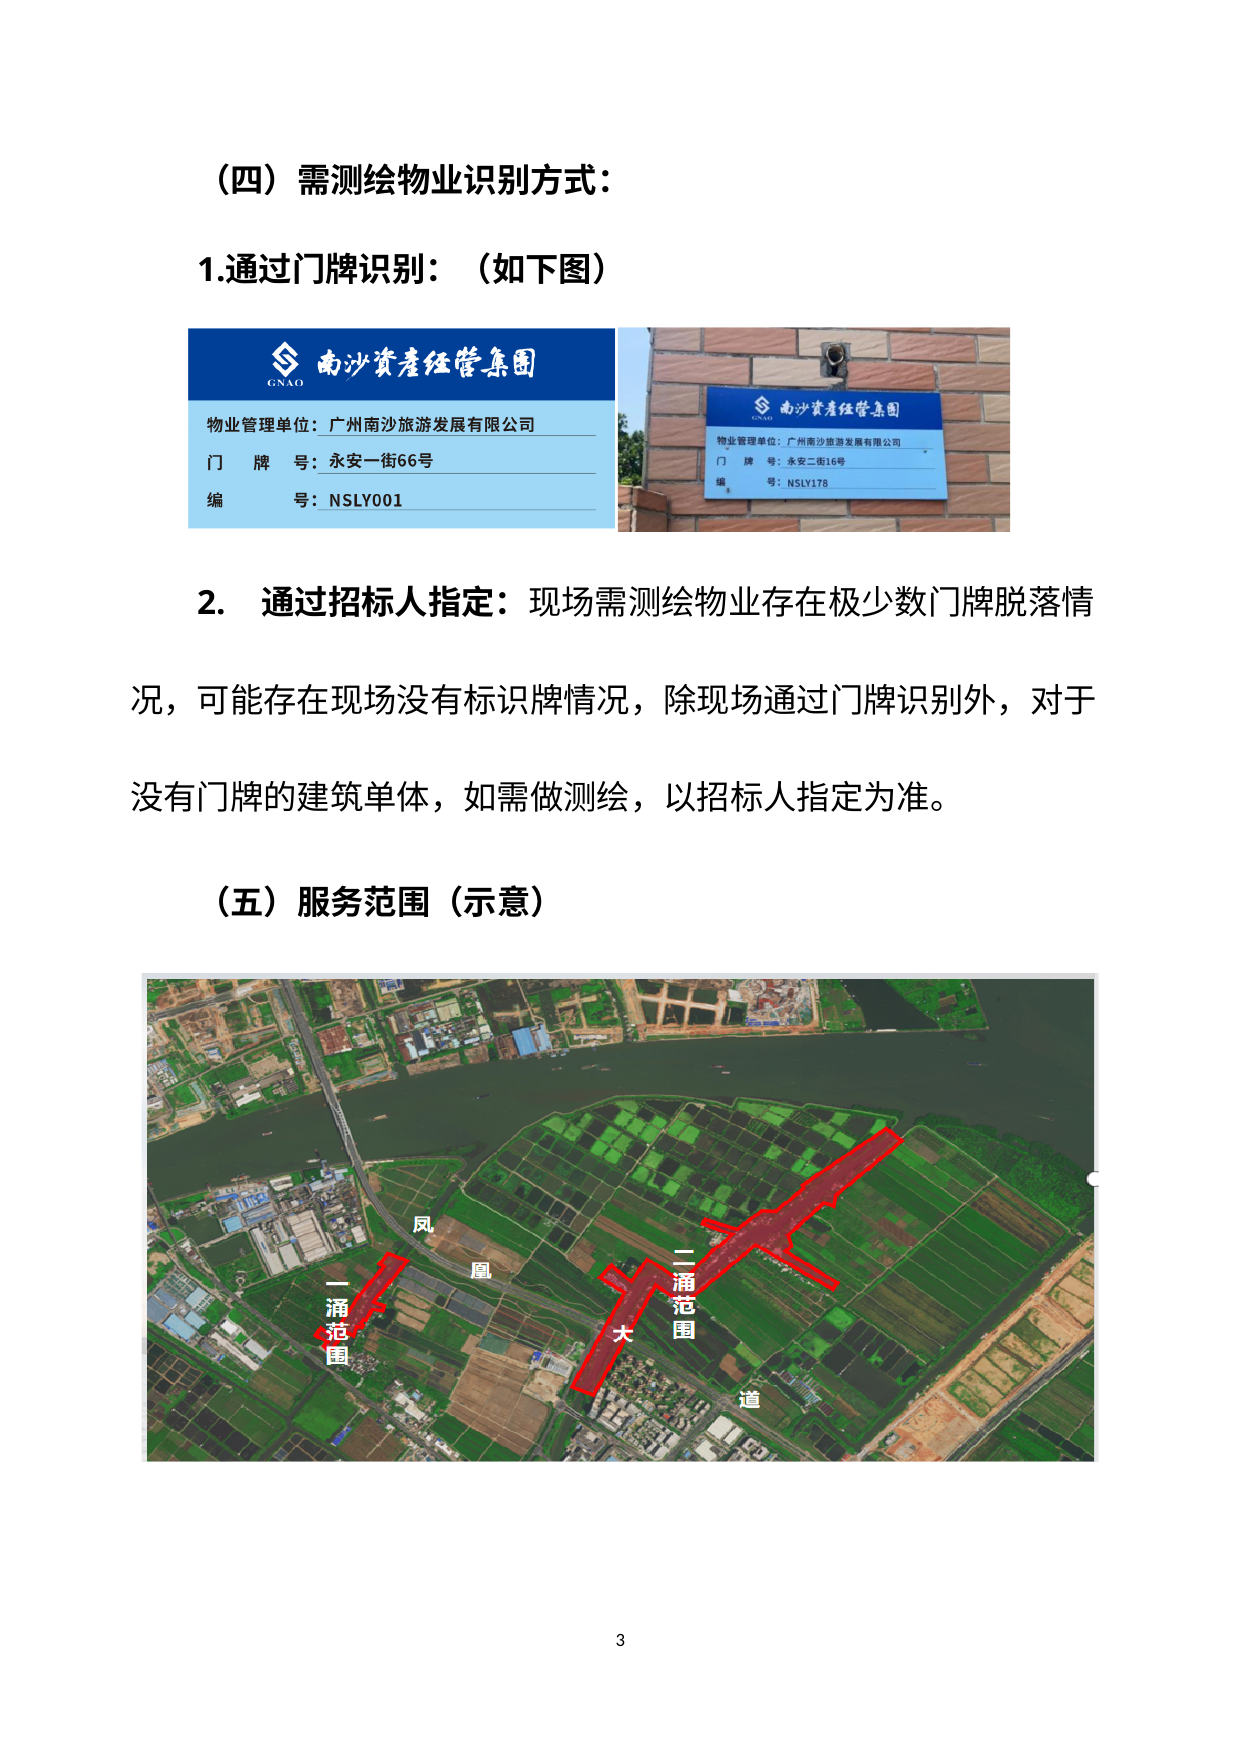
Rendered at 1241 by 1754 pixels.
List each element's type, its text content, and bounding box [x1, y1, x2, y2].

picture [141, 973, 1099, 1462]
list 服务范围（示意） [130, 868, 1110, 933]
text （四）需测绘物业识别方式： [130, 146, 1110, 211]
text 1.通过门牌识别：（如下图） [130, 235, 1110, 300]
picture [183, 323, 1011, 533]
list 通过招标人指定：现场需测绘物业存在极少数门牌脱落情况，可能存在现场没有标识牌情况，除现场通过门牌识别外，对于没有门牌的建筑单体，如需做测绘，以招标人指定为准。 [130, 568, 1110, 828]
